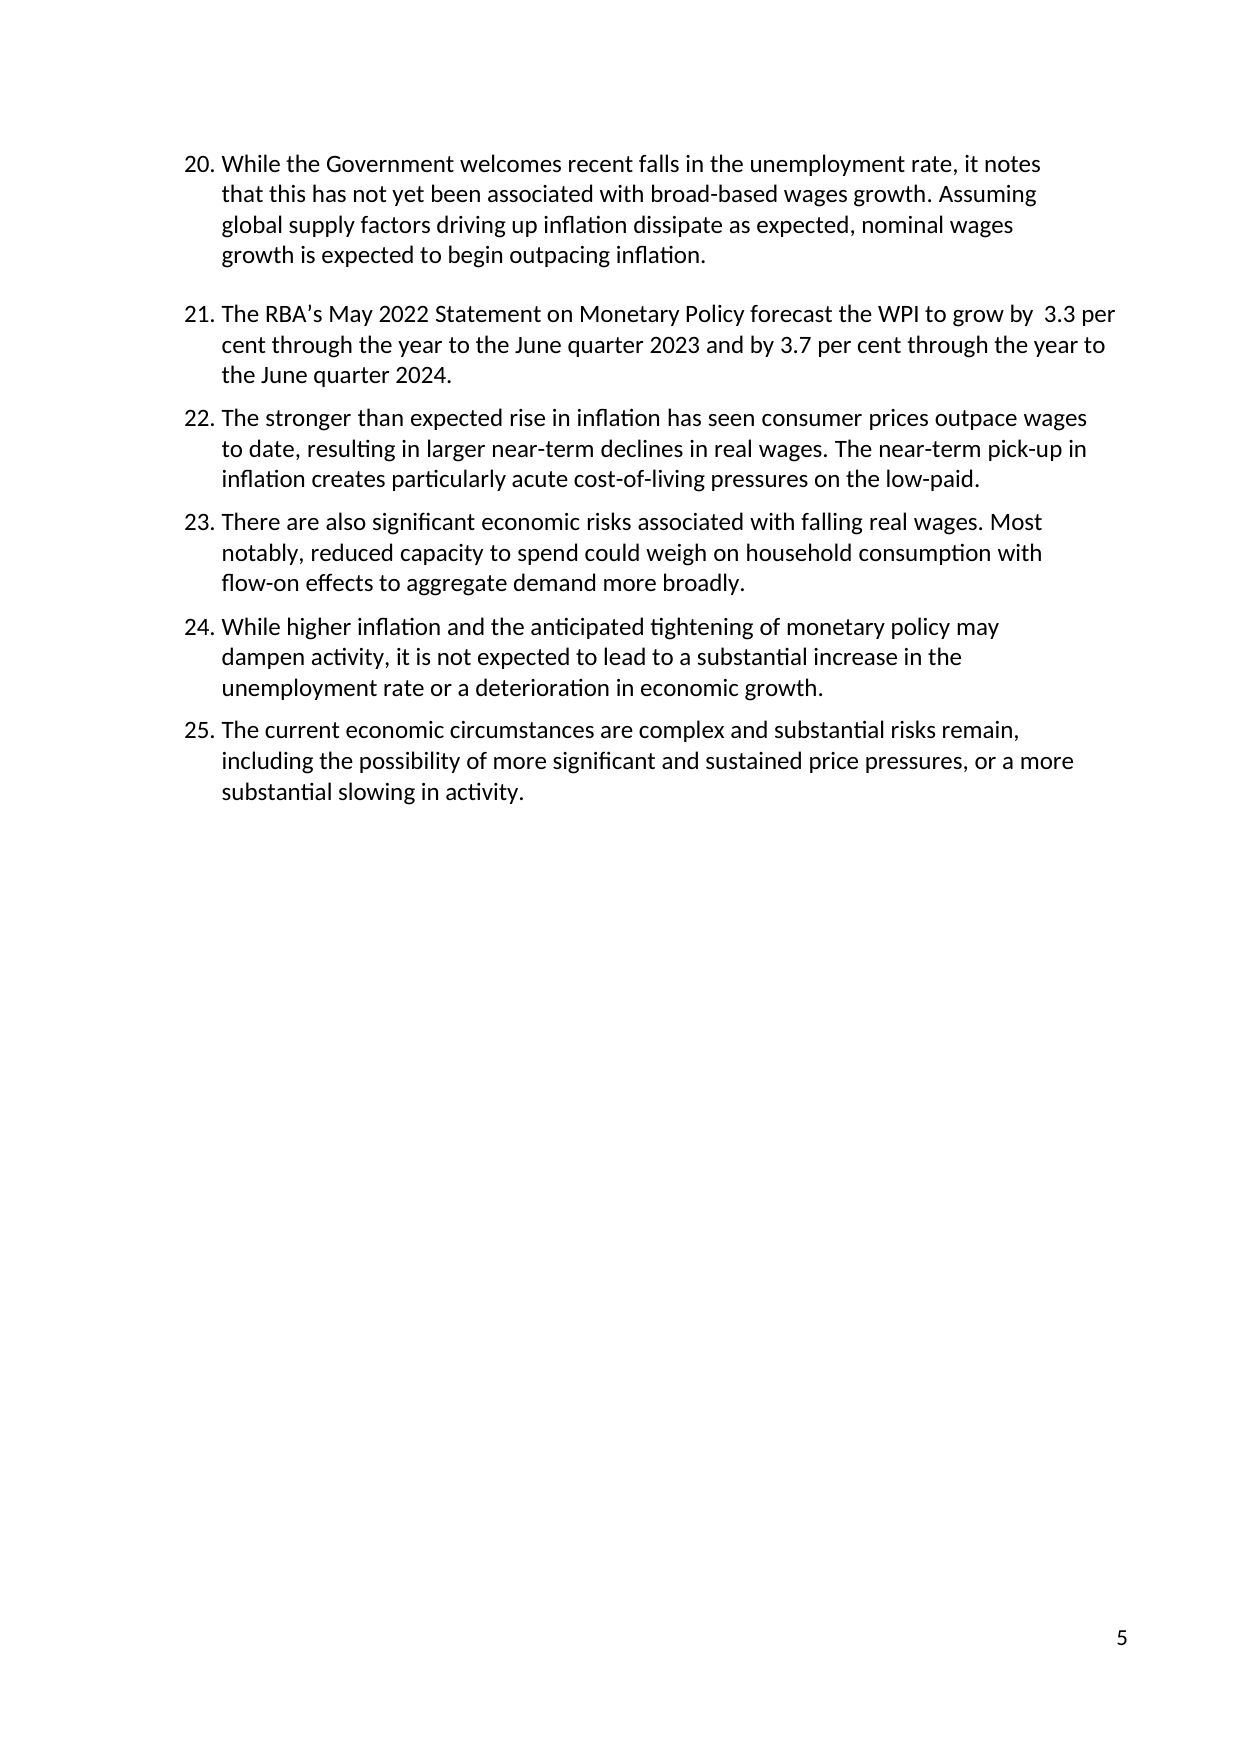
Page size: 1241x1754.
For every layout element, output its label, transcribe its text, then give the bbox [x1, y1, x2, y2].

list There are also significant economic risks associated with falling real wages. Most notably, reduced capacity to spend could weigh on household consumption with flow-on effects to aggregate demand more broadly. [184, 507, 1042, 598]
list While the Government welcomes recent falls in the unemployment rate, it notes that this has not yet been associated with broad-based wages growth. Assuming global supply factors driving up inflation dissipate as expected, nominal wages growth is expected to begin outpacing inflation. [184, 148, 1055, 270]
list The stronger than expected rise in inflation has seen consumer prices outpace wages to date, resulting in larger near-term declines in real wages. The near-term pick-up in inflation creates particularly acute cost-of-living pressures on the low-paid. [184, 402, 1088, 494]
list The current economic circumstances are complex and substantial risks remain, including the possibility of more significant and sustained price pressures, or a more substantial slowing in activity. [184, 714, 1089, 806]
list The RBA’s May 2022 Statement on Monetary Policy forecast the WPI to grow by 3.3 per cent through the year to the June quarter 2023 and by 3.7 per cent through the year to the June quarter 2024. [184, 298, 1128, 390]
list While higher inflation and the anticipated tightening of monetary policy may dampen activity, it is not expected to lead to a substantial increase in the unemployment rate or a deterioration in economic growth. [184, 611, 1055, 702]
